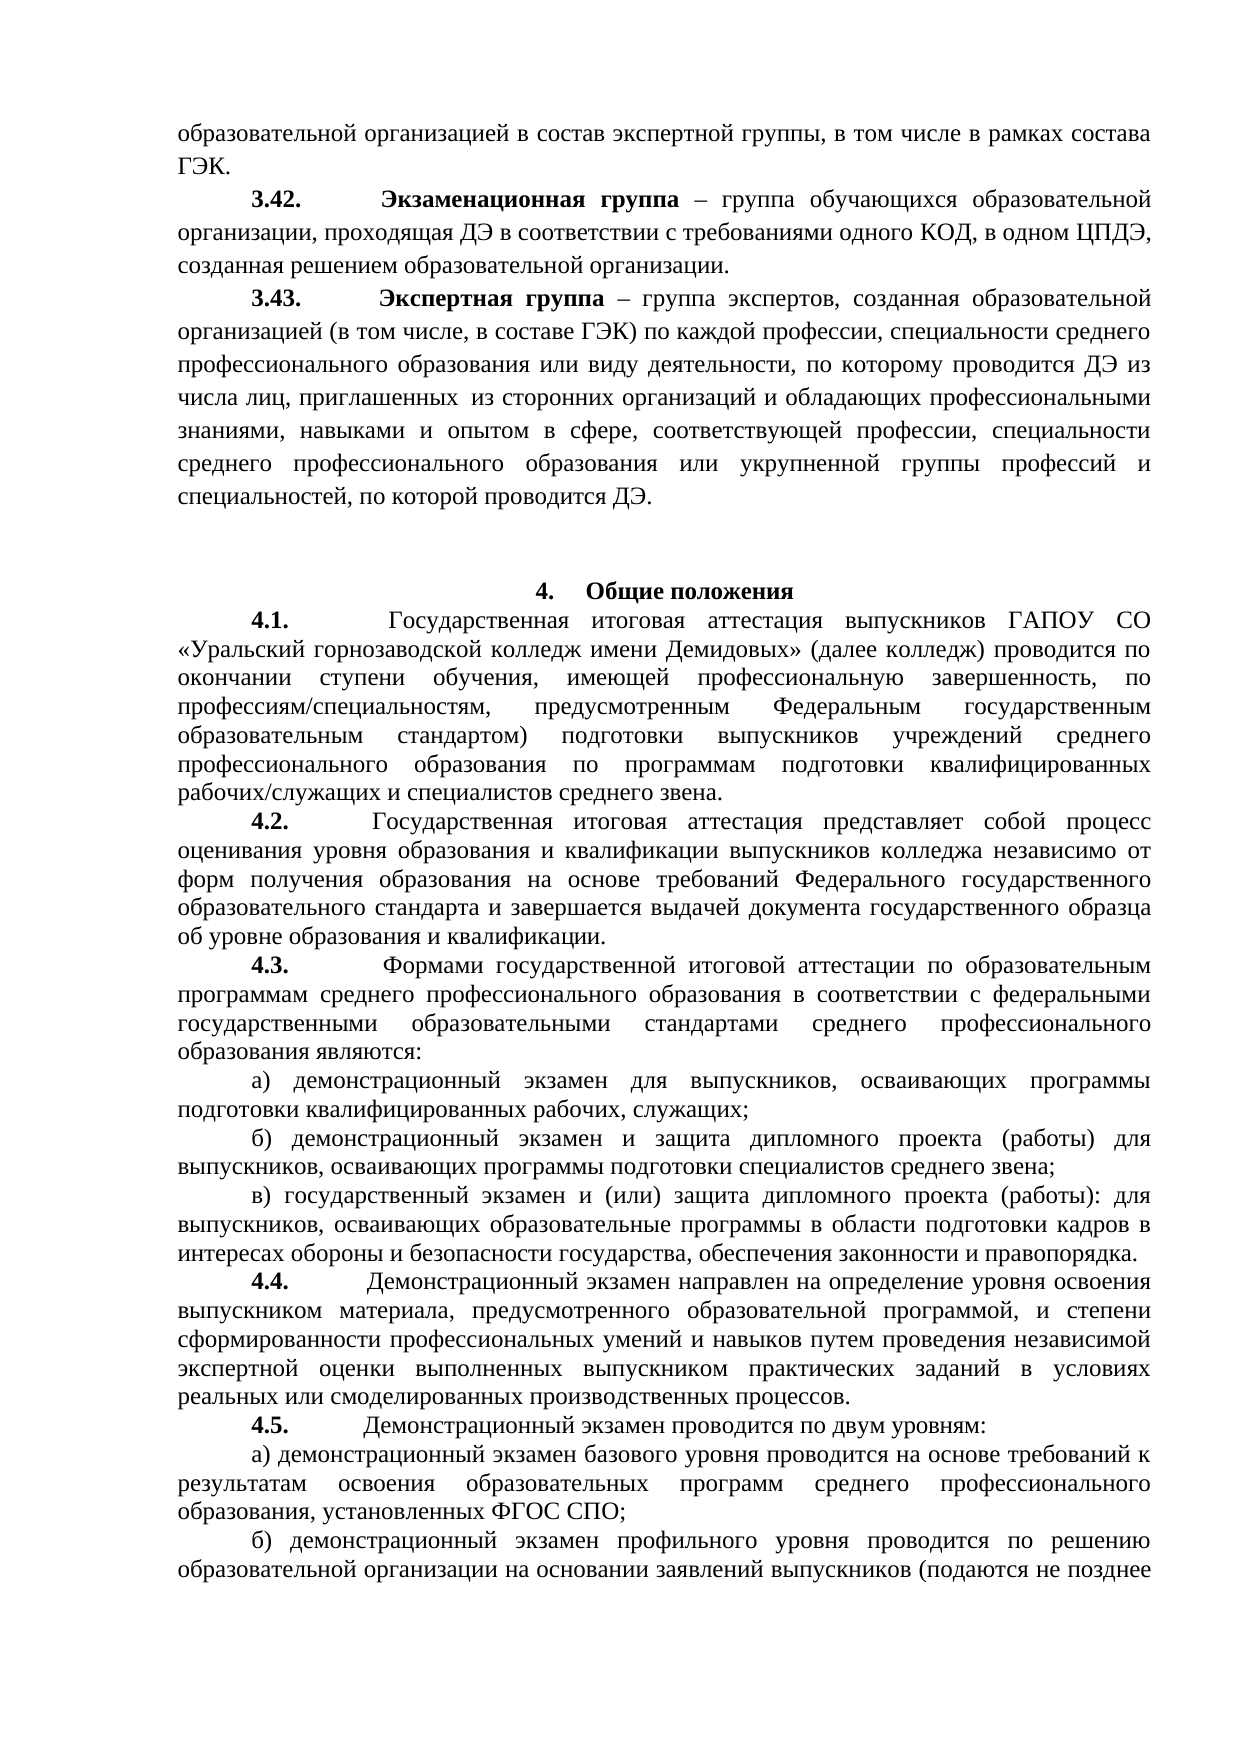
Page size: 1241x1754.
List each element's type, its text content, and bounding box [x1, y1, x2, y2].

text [177, 1525, 1152, 1583]
text а) демонстрационный экзамен базового уровня проводится на основе требований к результатам освоения образовательных программ среднего профессионального образования, установленных ФГОС СПО; [177, 1439, 1152, 1525]
text в) государственный экзамен и (или) защита дипломного проекта (работы): для выпускников, осваивающих образовательные программы в области подготовки кадров в интересах обороны и безопасности государства, обеспечения законности и правопорядка. [177, 1180, 1152, 1266]
list Формами государственной итоговой аттестации по образовательным программам среднего профессионального образования в соответствии с федеральными государственными образовательными стандартами среднего профессионального образования являются: [177, 950, 1152, 1065]
list Демонстрационный экзамен направлен на определение уровня освоения выпускником материала, предусмотренного образовательной программой, и степени сформированности профессиональных умений и навыков путем проведения независимой экспертной оценки выполненных выпускником практических заданий в условиях реальных или смоделированных производственных процессов. [177, 1266, 1152, 1410]
text а) демонстрационный экзамен для выпускников, осваивающих программы подготовки квалифицированных рабочих, служащих; [177, 1065, 1152, 1123]
list Государственная итоговая аттестация представляет собой процесс оценивания уровня образования и квалификации выпускников колледжа независимо от форм получения образования на основе требований Федерального государственного образовательного стандарта и завершается выдачей документа государственного образца об уровне образования и квалификации. [177, 806, 1152, 950]
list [177, 118, 1152, 180]
subtitle Общие положения [177, 576, 1152, 605]
text б) демонстрационный экзамен и защита дипломного проекта (работы) для выпускников, осваивающих программы подготовки специалистов среднего звена; [177, 1123, 1152, 1180]
list Экспертная группа – группа экспертов, созданная образовательной организацией (в том числе, в составе ГЭК) по каждой профессии, специальности среднего профессионального образования или виду деятельности, по которому проводится ДЭ из числа лиц, приглашенных из сторонних организаций и обладающих профессиональными знаниями, навыками и опытом в сфере, соответствующей профессии, специальности среднего профессионального образования или укрупненной группы профессий и специальностей, по которой проводится ДЭ. [177, 283, 1152, 510]
list Демонстрационный экзамен проводится по двум уровням: [177, 1410, 1152, 1439]
list Экзаменационная группа – группа обучающихся образовательной организации, проходящая ДЭ в соответствии с требованиями одного КОД, в одном ЦПДЭ, созданная решением образовательной организации. [177, 184, 1152, 279]
list Государственная итоговая аттестация выпускников ГАПОУ СО «Уральский горнозаводской колледж имени Демидовых» (далее колледж) проводится по окончании ступени обучения, имеющей профессиональную завершенность, по профессиям/специальностям, предусмотренным Федеральным государственным образовательным стандартом) подготовки выпускников учреждений среднего профессионального образования по программам подготовки квалифицированных рабочих/служащих и специалистов среднего звена. [177, 605, 1152, 806]
